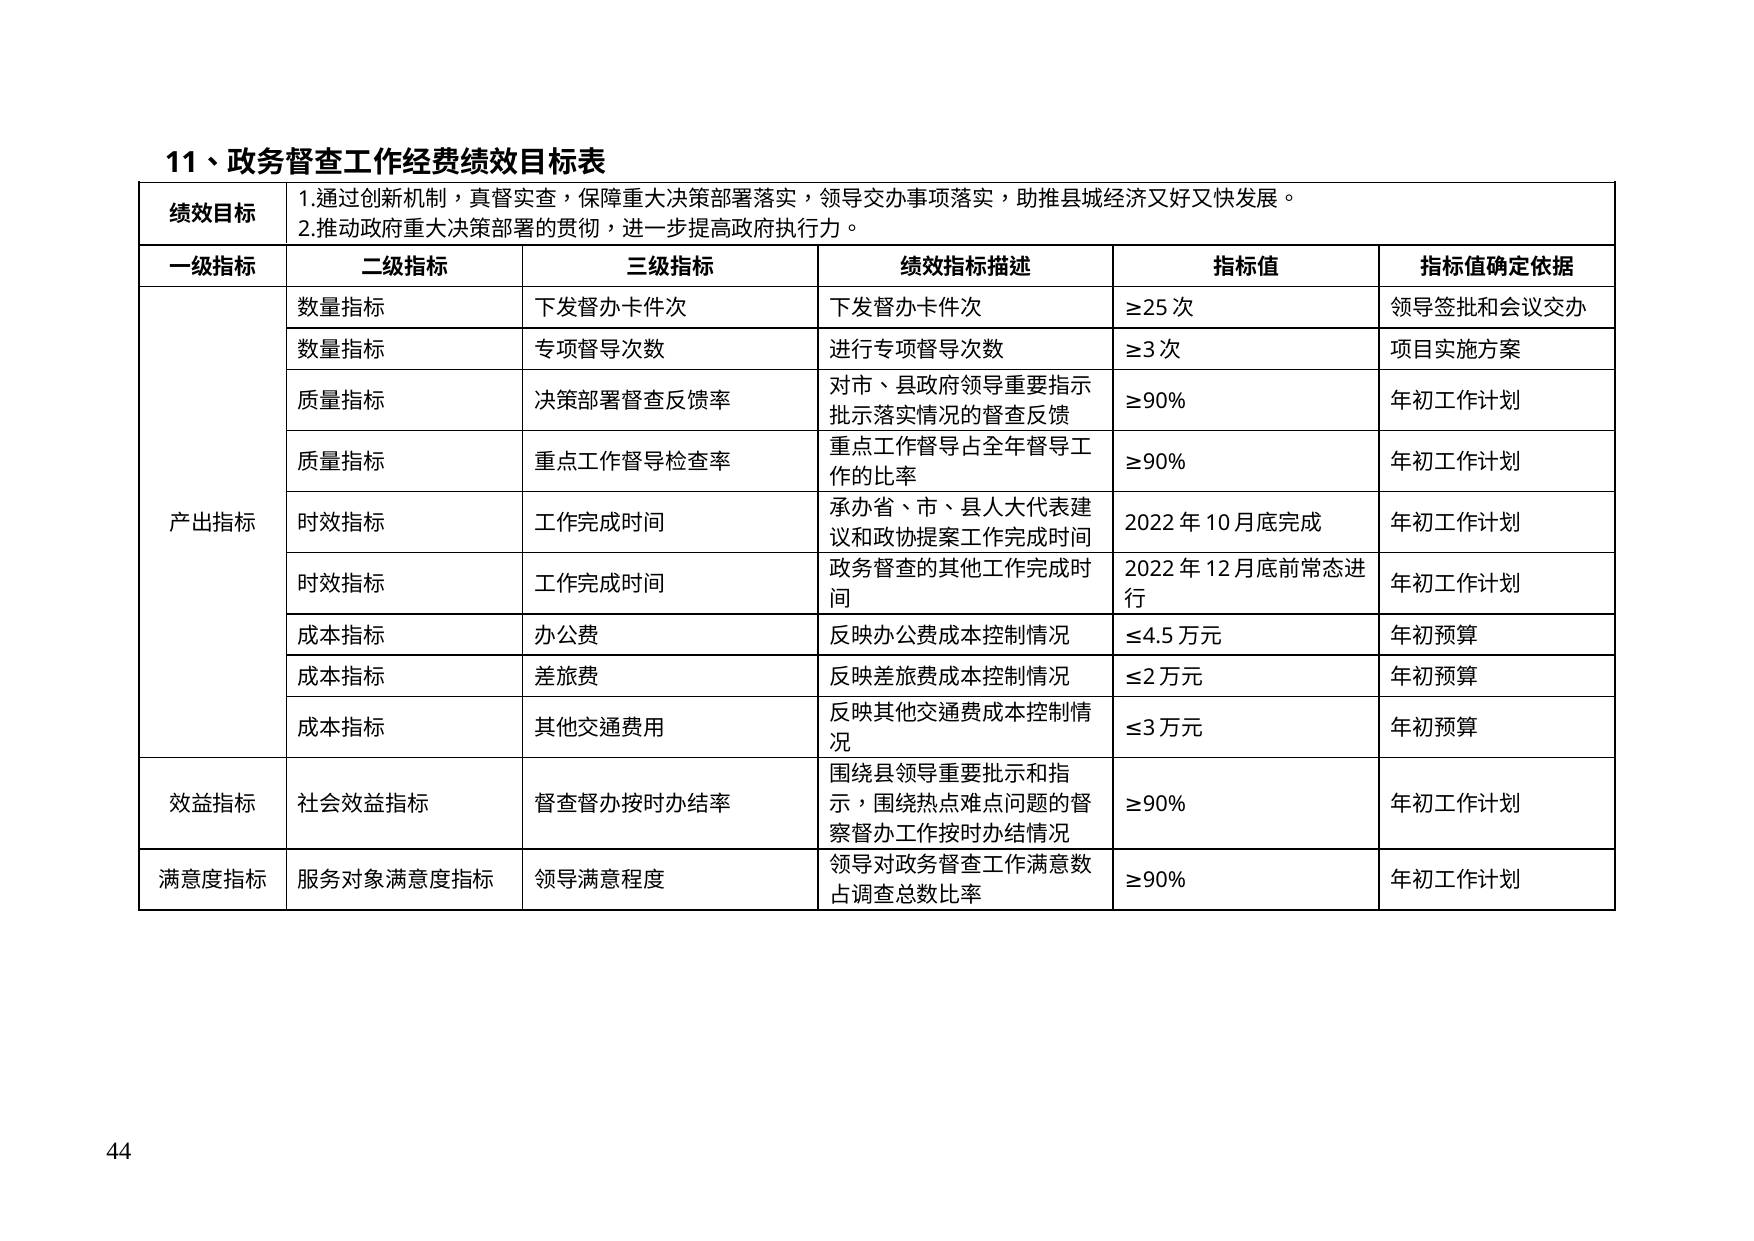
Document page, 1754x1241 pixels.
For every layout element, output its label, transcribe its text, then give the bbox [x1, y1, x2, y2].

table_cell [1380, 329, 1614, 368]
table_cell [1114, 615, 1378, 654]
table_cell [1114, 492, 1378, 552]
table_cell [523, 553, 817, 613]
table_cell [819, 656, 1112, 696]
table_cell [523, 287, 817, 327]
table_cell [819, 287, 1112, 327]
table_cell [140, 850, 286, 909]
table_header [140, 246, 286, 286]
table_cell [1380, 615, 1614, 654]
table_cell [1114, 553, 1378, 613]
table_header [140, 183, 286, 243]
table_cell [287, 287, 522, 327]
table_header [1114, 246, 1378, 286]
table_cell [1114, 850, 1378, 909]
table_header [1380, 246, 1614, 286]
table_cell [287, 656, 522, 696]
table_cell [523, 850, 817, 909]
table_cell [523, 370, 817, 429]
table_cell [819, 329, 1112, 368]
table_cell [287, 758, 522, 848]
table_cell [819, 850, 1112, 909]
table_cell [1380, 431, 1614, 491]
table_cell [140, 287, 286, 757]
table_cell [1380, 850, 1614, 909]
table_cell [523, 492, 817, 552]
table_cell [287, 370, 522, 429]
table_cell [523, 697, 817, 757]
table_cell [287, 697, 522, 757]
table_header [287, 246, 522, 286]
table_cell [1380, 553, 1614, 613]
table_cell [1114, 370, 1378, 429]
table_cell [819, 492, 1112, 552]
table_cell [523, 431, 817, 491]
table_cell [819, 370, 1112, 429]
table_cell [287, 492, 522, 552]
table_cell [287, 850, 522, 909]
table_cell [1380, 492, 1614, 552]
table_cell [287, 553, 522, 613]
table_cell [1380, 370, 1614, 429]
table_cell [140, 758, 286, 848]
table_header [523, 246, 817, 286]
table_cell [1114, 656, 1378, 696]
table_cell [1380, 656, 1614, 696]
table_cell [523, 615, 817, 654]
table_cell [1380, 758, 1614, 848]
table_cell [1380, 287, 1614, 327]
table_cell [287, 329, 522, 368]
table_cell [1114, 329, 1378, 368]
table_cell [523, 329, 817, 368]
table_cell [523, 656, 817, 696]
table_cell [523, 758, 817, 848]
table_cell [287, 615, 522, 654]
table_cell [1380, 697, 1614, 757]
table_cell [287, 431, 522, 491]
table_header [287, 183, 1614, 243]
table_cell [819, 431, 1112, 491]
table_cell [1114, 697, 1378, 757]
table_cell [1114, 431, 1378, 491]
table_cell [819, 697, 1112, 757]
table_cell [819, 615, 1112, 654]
text 11、政务督查工作经费绩效目标表 [106, 142, 1648, 181]
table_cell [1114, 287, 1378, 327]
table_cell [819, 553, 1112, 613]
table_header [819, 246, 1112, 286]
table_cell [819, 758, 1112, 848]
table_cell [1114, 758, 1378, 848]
